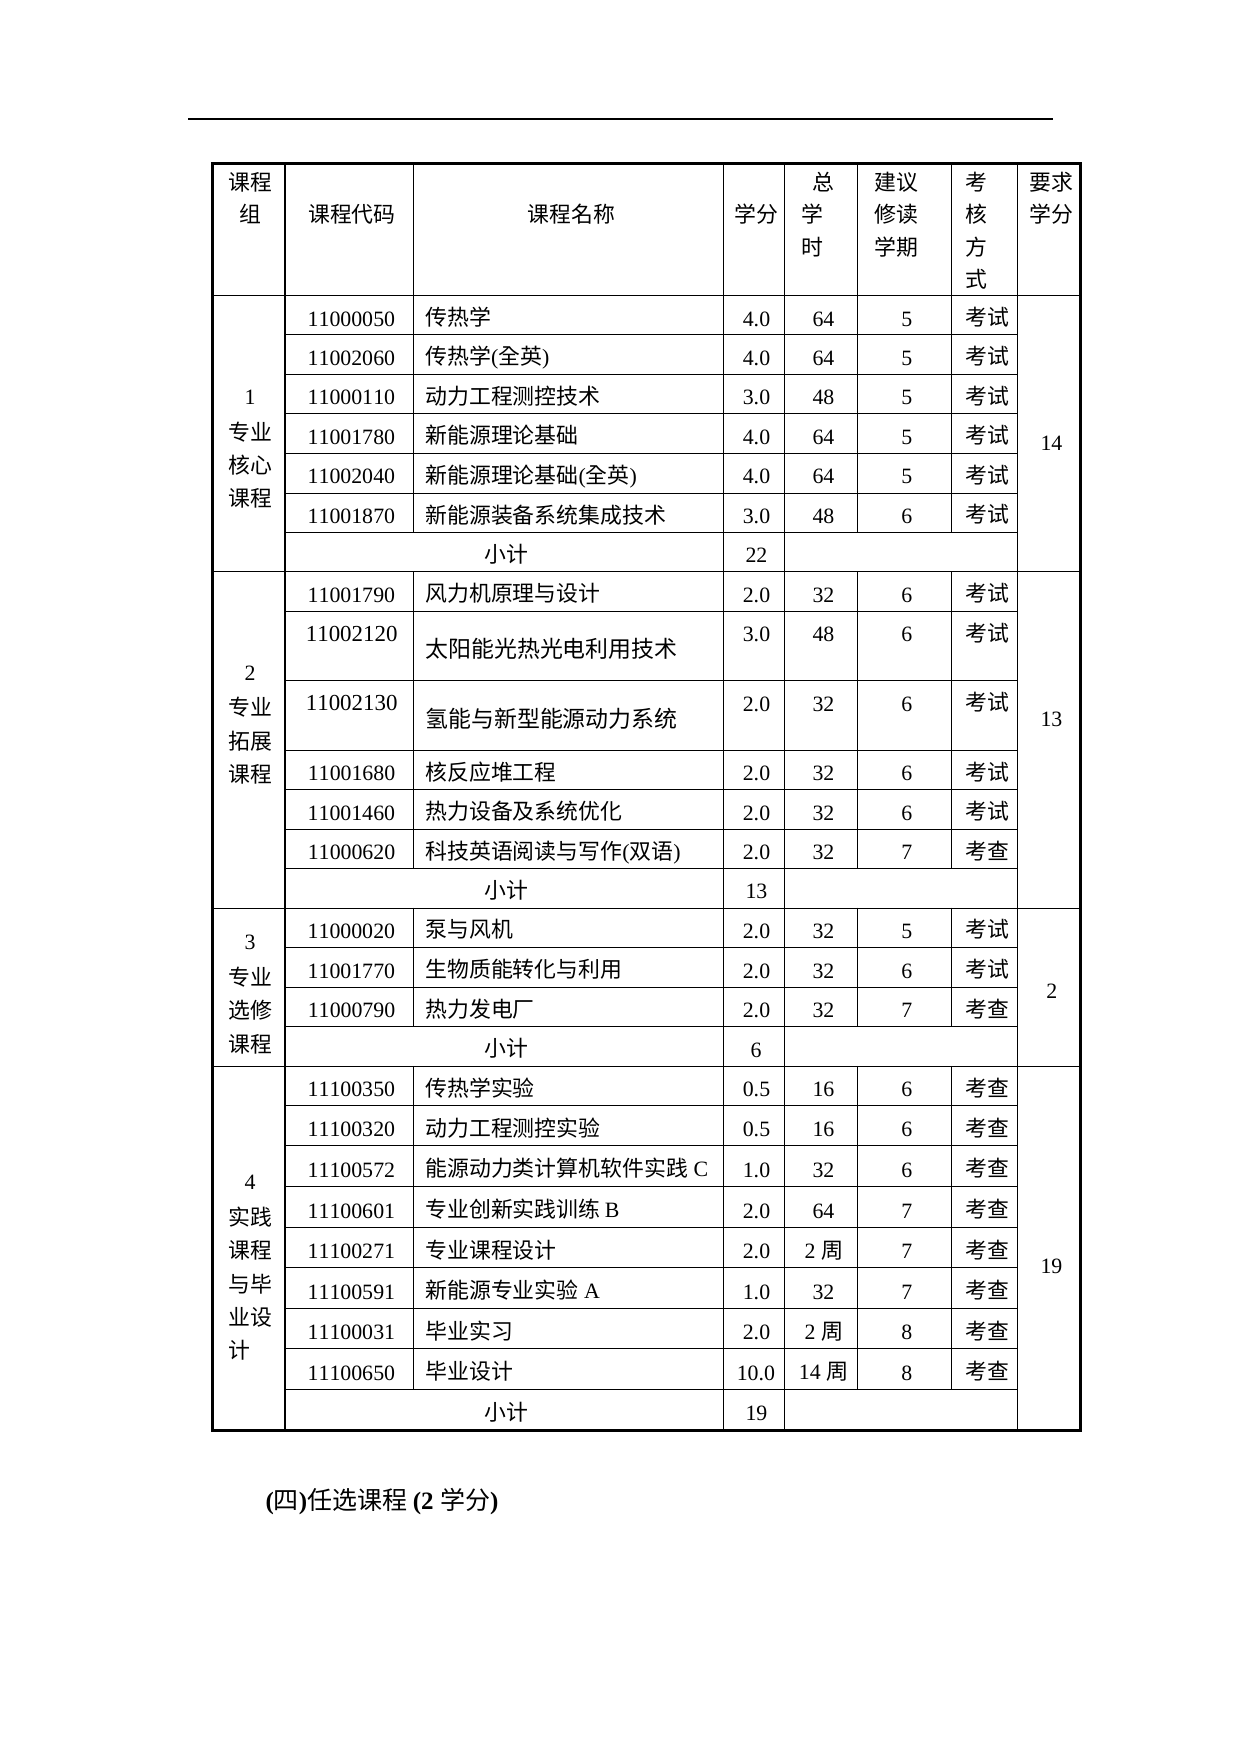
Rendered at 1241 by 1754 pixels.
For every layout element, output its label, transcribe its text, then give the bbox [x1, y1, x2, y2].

table_cell 小计 [286, 1390, 723, 1429]
table_cell 4 实践课程与毕业设计 [214, 1067, 284, 1429]
table_cell 11001770 [286, 948, 413, 987]
table_cell 11001870 [286, 494, 413, 532]
table_cell 64 [785, 335, 857, 374]
table_cell 2.0 [724, 830, 784, 868]
table_cell 2.0 [724, 1228, 784, 1267]
table_cell [785, 869, 1017, 907]
table_cell 1 专业核心课程 [214, 296, 284, 571]
table_cell 热力发电厂 [414, 988, 723, 1026]
table_cell 泵与风机 [414, 909, 723, 947]
table_cell 32 [785, 909, 857, 947]
table_cell 4.0 [724, 454, 784, 492]
table_cell 考查 [952, 1228, 1017, 1267]
table_cell 科技英语阅读与写作(双语) [414, 830, 723, 868]
table_cell 传热学(全英) [414, 335, 723, 374]
table_cell 小计 [286, 533, 723, 571]
table_cell 6 [858, 1106, 951, 1145]
table_cell 6 [858, 494, 951, 532]
table_header 学分 [724, 165, 784, 295]
table_cell 19 [1018, 1067, 1079, 1429]
table_header 考核方式 [952, 165, 1017, 295]
table_cell 6 [858, 751, 951, 789]
table_cell 小计 [286, 869, 723, 907]
table_cell 64 [785, 414, 857, 453]
table_cell 考试 [952, 335, 1017, 374]
table_cell 考试 [952, 681, 1017, 750]
table_cell 动力工程测控技术 [414, 375, 723, 413]
table_cell 专业创新实践训练B [414, 1187, 723, 1227]
table_cell 考试 [952, 296, 1017, 334]
table_cell 7 [858, 1187, 951, 1227]
table_cell 考试 [952, 375, 1017, 413]
table_cell 2.0 [724, 1309, 784, 1348]
table_cell 新能源理论基础(全英) [414, 454, 723, 492]
table_cell 考试 [952, 454, 1017, 492]
table_cell 48 [785, 375, 857, 413]
table_cell 动力工程测控实验 [414, 1106, 723, 1145]
table_cell 3.0 [724, 375, 784, 413]
table_cell 32 [785, 948, 857, 987]
table_cell 5 [858, 335, 951, 374]
table_cell 7 [858, 1228, 951, 1267]
table_cell 能源动力类计算机软件实践 C [414, 1146, 723, 1186]
table_cell 16 [785, 1106, 857, 1145]
table_cell 10.0 [724, 1349, 784, 1388]
table_cell 16 [785, 1067, 857, 1105]
table_cell 2.0 [724, 572, 784, 611]
table_cell 2 周 [785, 1309, 857, 1348]
table_cell 32 [785, 572, 857, 611]
table_cell 11002120 [286, 612, 413, 680]
table_cell 3.0 [724, 612, 784, 680]
table_cell 64 [785, 1187, 857, 1227]
table_cell 3 专业选修课程 [214, 909, 284, 1066]
table_cell 2.0 [724, 988, 784, 1026]
table_cell 考试 [952, 612, 1017, 680]
table_cell 13 [1018, 572, 1079, 907]
table_cell 传热学 [414, 296, 723, 334]
table_cell 2.0 [724, 751, 784, 789]
table_cell 考试 [952, 572, 1017, 611]
table_cell 考试 [952, 790, 1017, 829]
table_cell 5 [858, 414, 951, 453]
table_cell 考查 [952, 988, 1017, 1026]
table_cell 4.0 [724, 296, 784, 334]
table_cell 11100031 [286, 1309, 413, 1348]
table_cell 11002060 [286, 335, 413, 374]
text (四)任选课程 (2 学分) [265, 1466, 1053, 1531]
table_header 总学时 [785, 165, 857, 295]
table_cell 新能源理论基础 [414, 414, 723, 453]
table_cell 32 [785, 681, 857, 750]
table_cell 0.5 [724, 1106, 784, 1145]
table_cell 5 [858, 454, 951, 492]
table_header 课程组 [214, 165, 284, 295]
table_cell 14 [1018, 296, 1079, 571]
table_cell 32 [785, 988, 857, 1026]
table_cell 风力机原理与设计 [414, 572, 723, 611]
table_cell 考查 [952, 1268, 1017, 1308]
table_cell [785, 1027, 1017, 1066]
table_cell 1.0 [724, 1146, 784, 1186]
table_cell [785, 1390, 1017, 1429]
table_cell 2.0 [724, 909, 784, 947]
table_cell 11001790 [286, 572, 413, 611]
table_cell 毕业实习 [414, 1309, 723, 1348]
table_cell 考查 [952, 1146, 1017, 1186]
table_cell 11100572 [286, 1146, 413, 1186]
table_cell 2.0 [724, 948, 784, 987]
table_cell 传热学实验 [414, 1067, 723, 1105]
table_cell 5 [858, 375, 951, 413]
table_cell 2.0 [724, 790, 784, 829]
table_cell 1.0 [724, 1268, 784, 1308]
table_cell 6 [858, 1067, 951, 1105]
table_cell [785, 533, 1017, 571]
table_cell 6 [858, 1146, 951, 1186]
table_cell 32 [785, 1146, 857, 1186]
table_cell 6 [724, 1027, 784, 1066]
table_cell 氢能与新型能源动力系统 [414, 681, 723, 750]
table_cell 4.0 [724, 335, 784, 374]
table_cell 11000620 [286, 830, 413, 868]
table_cell 毕业设计 [414, 1349, 723, 1388]
table_cell 考试 [952, 909, 1017, 947]
table_cell 热力设备及系统优化 [414, 790, 723, 829]
table_cell 2 周 [785, 1228, 857, 1267]
table_cell 32 [785, 1268, 857, 1308]
table_cell 11000050 [286, 296, 413, 334]
table_cell 新能源专业实验 A [414, 1268, 723, 1308]
table_cell 4.0 [724, 414, 784, 453]
table_cell 5 [858, 909, 951, 947]
table_cell 11100591 [286, 1268, 413, 1308]
table_cell 7 [858, 830, 951, 868]
table_cell 考试 [952, 494, 1017, 532]
table_header 建议修读学期 [858, 165, 951, 295]
table_cell 太阳能光热光电利用技术 [414, 612, 723, 680]
table_cell 考试 [952, 948, 1017, 987]
table_cell 8 [858, 1309, 951, 1348]
table_cell 2 [1018, 909, 1079, 1066]
table_cell 11100271 [286, 1228, 413, 1267]
table_cell 考试 [952, 751, 1017, 789]
table_cell 6 [858, 612, 951, 680]
table_cell 48 [785, 494, 857, 532]
table_cell 考查 [952, 1309, 1017, 1348]
table_cell 考查 [952, 830, 1017, 868]
table_cell 32 [785, 830, 857, 868]
table_cell 32 [785, 790, 857, 829]
table_cell 6 [858, 790, 951, 829]
table_cell 11100320 [286, 1106, 413, 1145]
table_cell 5 [858, 296, 951, 334]
table_cell 64 [785, 454, 857, 492]
table_cell 13 [724, 869, 784, 907]
table_cell 小计 [286, 1027, 723, 1066]
table_cell 64 [785, 296, 857, 334]
table_cell 生物质能转化与利用 [414, 948, 723, 987]
table_cell 11100650 [286, 1349, 413, 1388]
table_cell 48 [785, 612, 857, 680]
table_cell 2.0 [724, 681, 784, 750]
table_cell 专业课程设计 [414, 1228, 723, 1267]
table_cell 32 [785, 751, 857, 789]
table_cell 19 [724, 1390, 784, 1429]
table_cell 11100350 [286, 1067, 413, 1105]
table_cell 11001680 [286, 751, 413, 789]
table_cell 新能源装备系统集成技术 [414, 494, 723, 532]
table_cell 2.0 [724, 1187, 784, 1227]
table_cell 11002130 [286, 681, 413, 750]
table_cell 7 [858, 988, 951, 1026]
table_cell 2 专业拓展课程 [214, 572, 284, 907]
table_cell 11100601 [286, 1187, 413, 1227]
table_cell 8 [858, 1349, 951, 1388]
table_cell 考试 [952, 414, 1017, 453]
table_cell 22 [724, 533, 784, 571]
table_cell 11000020 [286, 909, 413, 947]
table_cell 考查 [952, 1187, 1017, 1227]
table_header 要求学分 [1018, 165, 1079, 295]
table_header 课程名称 [414, 165, 723, 295]
table_cell 11001460 [286, 790, 413, 829]
table_cell 3.0 [724, 494, 784, 532]
table_cell 考查 [952, 1106, 1017, 1145]
table_cell 11000110 [286, 375, 413, 413]
table_cell 11000790 [286, 988, 413, 1026]
table_cell 11001780 [286, 414, 413, 453]
table_header 课程代码 [286, 165, 413, 295]
table_cell 14 周 [785, 1349, 857, 1388]
table_cell 6 [858, 681, 951, 750]
table_cell 6 [858, 572, 951, 611]
table_cell 考查 [952, 1349, 1017, 1388]
table_cell 7 [858, 1268, 951, 1308]
table_cell 核反应堆工程 [414, 751, 723, 789]
table_cell 考查 [952, 1067, 1017, 1105]
table_cell 6 [858, 948, 951, 987]
table_cell 0.5 [724, 1067, 784, 1105]
table_cell 11002040 [286, 454, 413, 492]
